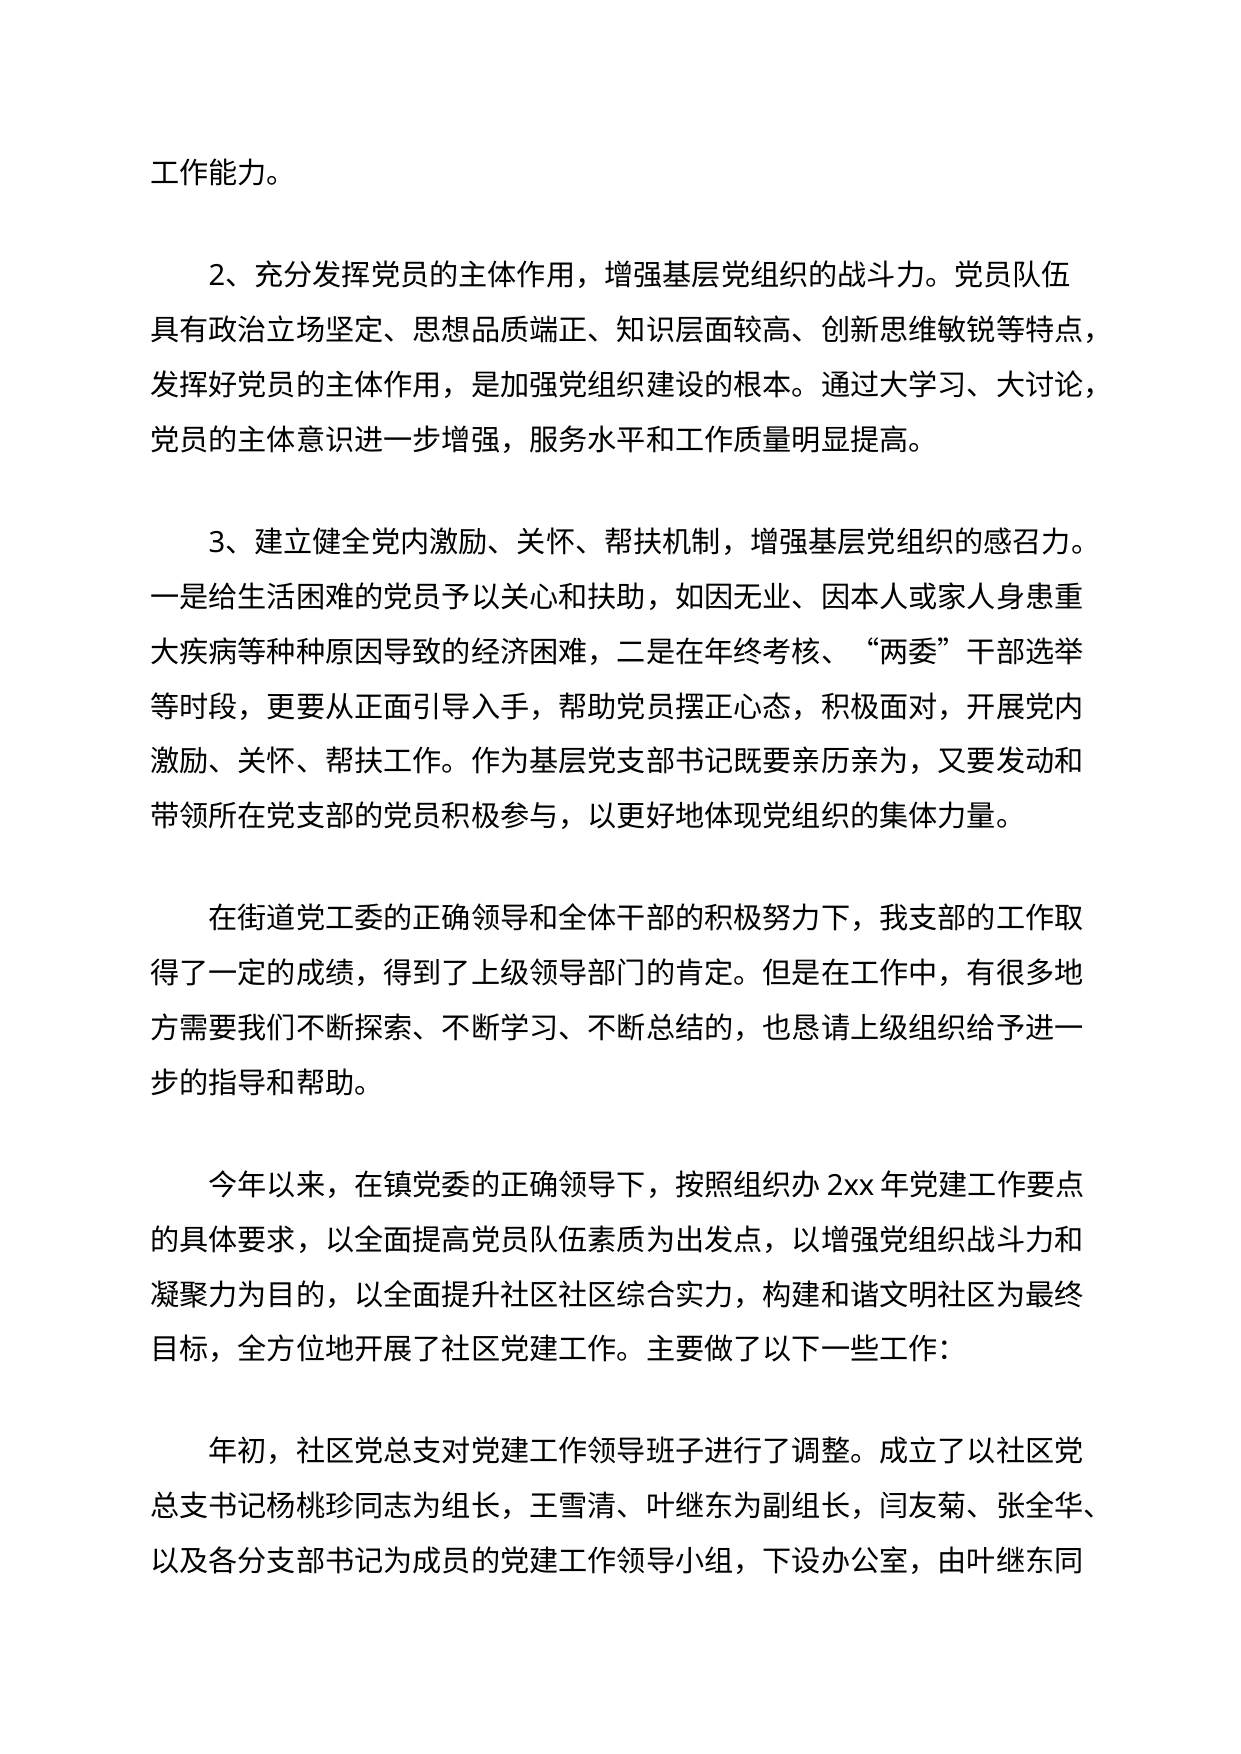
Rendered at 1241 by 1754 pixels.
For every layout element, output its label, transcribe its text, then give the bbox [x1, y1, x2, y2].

text 今年以来，在镇党委的正确领导下，按照组织办2xx年党建工作要点的具体要求，以全面提高党员队伍素质为出发点，以增强党组织战斗力和凝聚力为目的，以全面提升社区社区综合实力，构建和谐文明社区为最终目标，全方位地开展了社区党建工作。主要做了以下一些工作： [150, 1161, 1090, 1368]
text 3、建立健全党内激励、关怀、帮扶机制，增强基层党组织的感召力。一是给生活困难的党员予以关心和扶助，如因无业、因本人或家人身患重大疾病等种种原因导致的经济困难，二是在年终考核、“两委”干部选举等时段，更要从正面引导入手，帮助党员摆正心态，积极面对，开展党内激励、关怀、帮扶工作。作为基层党支部书记既要亲历亲为，又要发动和带领所在党支部的党员积极参与，以更好地体现党组织的集体力量。 [150, 518, 1090, 835]
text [150, 150, 1090, 192]
text 2、充分发挥党员的主体作用，增强基层党组织的战斗力。党员队伍具有政治立场坚定、思想品质端正、知识层面较高、创新思维敏锐等特点，发挥好党员的主体作用，是加强党组织建设的根本。通过大学习、大讨论，党员的主体意识进一步增强，服务水平和工作质量明显提高。 [150, 252, 1090, 459]
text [150, 1428, 1090, 1580]
text 在街道党工委的正确领导和全体干部的积极努力下，我支部的工作取得了一定的成绩，得到了上级领导部门的肯定。但是在工作中，有很多地方需要我们不断探索、不断学习、不断总结的，也恳请上级组织给予进一步的指导和帮助。 [150, 895, 1090, 1102]
